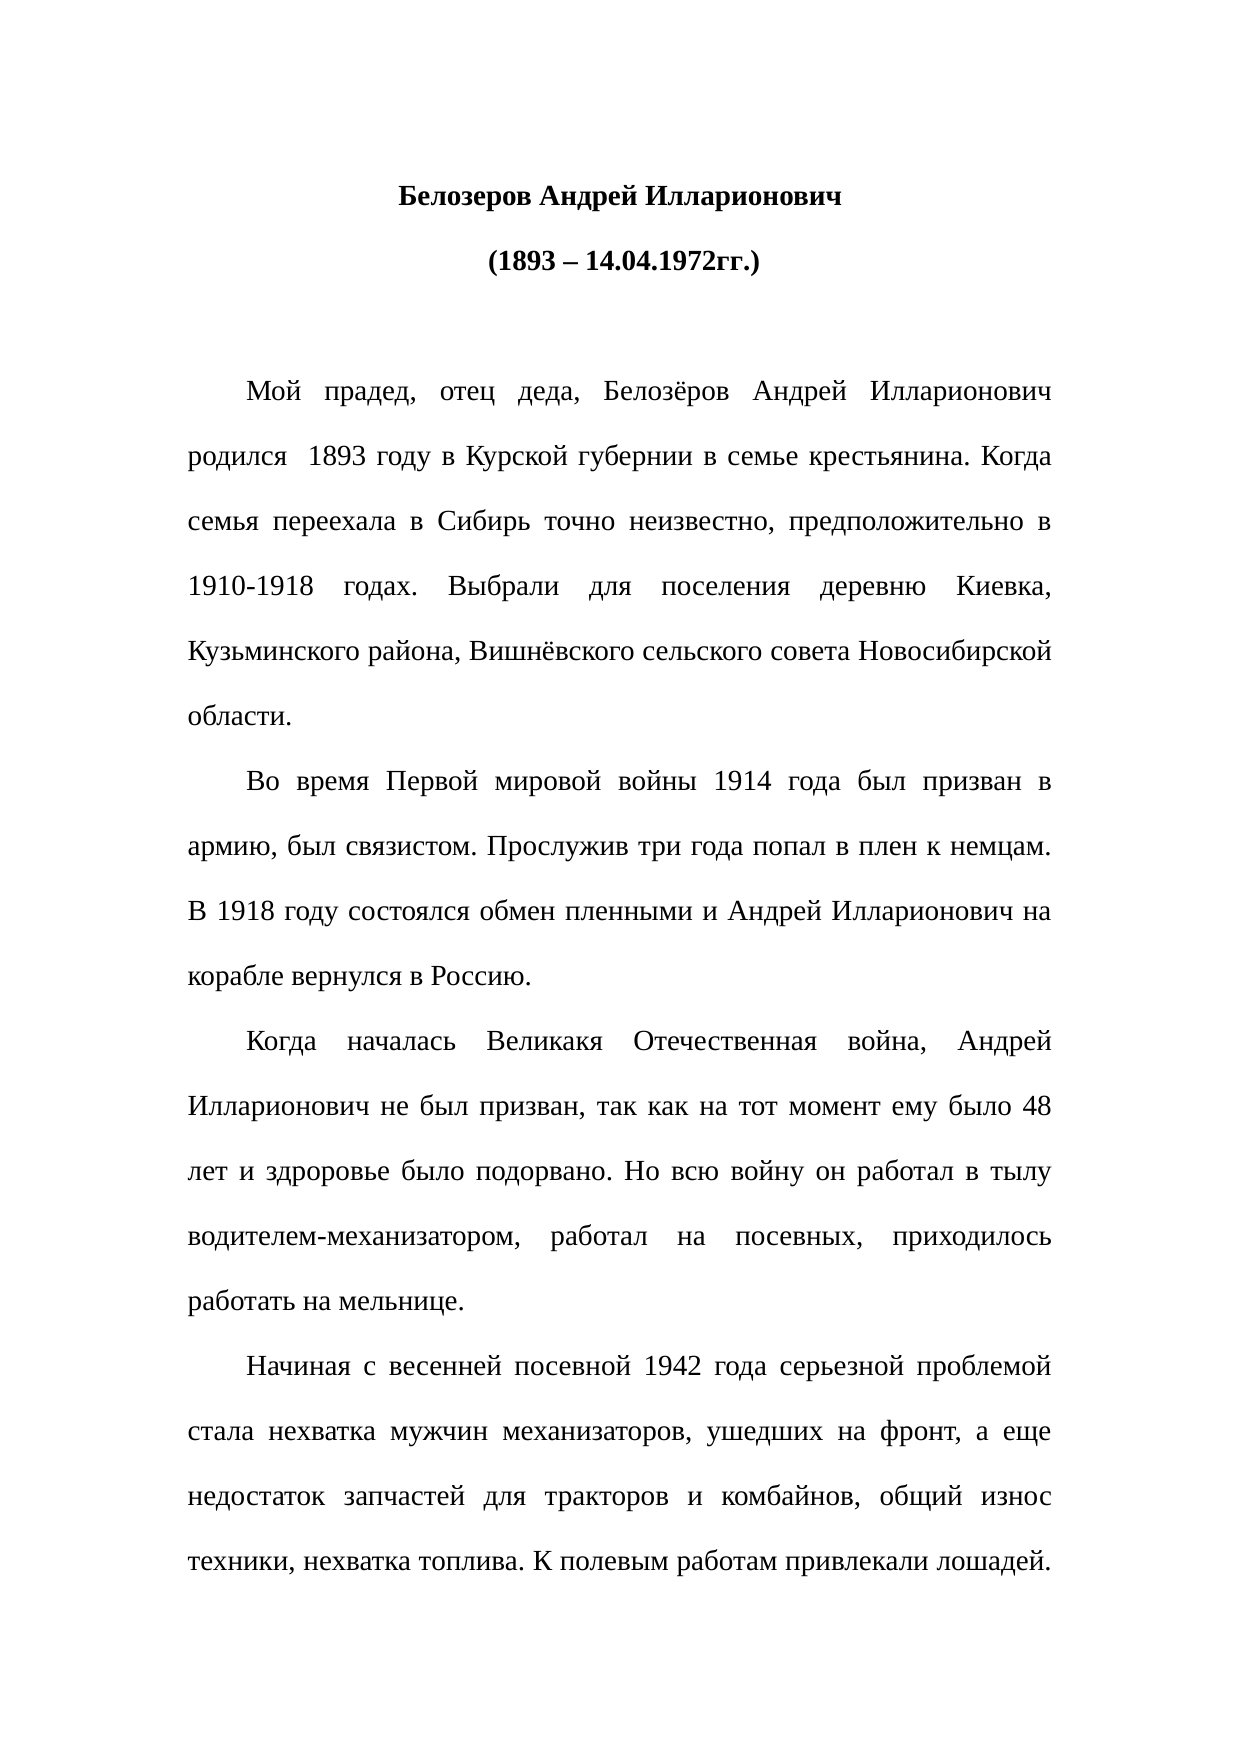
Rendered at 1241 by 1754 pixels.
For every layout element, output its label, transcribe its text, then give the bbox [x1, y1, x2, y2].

text Белозеров Андрей Илларионович [187, 162, 1053, 227]
text (1893 – 14.04.1972гг.) [187, 227, 1053, 292]
text Во время Первой мировой войны 1914 года был призван в армию, был связистом. Прослужив три года попал в плен к немцам. В 1918 году состоялся обмен пленными и Андрей Илларионович на корабле вернулся в Россию. [187, 747, 1053, 1007]
text Когда началась Великакя Отечественная война, Андрей Илларионович не был призван, так как на тот момент ему было 48 лет и здроровье было подорвано. Но всю войну он работал в тылу водителем-механизатором, работал на посевных, приходилось работать на мельнице. [187, 1007, 1053, 1332]
text Мой прадед, отец деда, Белозёров Андрей Илларионович родился 1893 году в Курской губернии в семье крестьянина. Когда семья переехала в Сибирь точно неизвестно, предположительно в 1910-1918 годах. Выбрали для поселения деревню Киевка, Кузьминского района, Вишнёвского сельского совета Новосибирской области. [187, 357, 1053, 747]
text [187, 1332, 1053, 1592]
